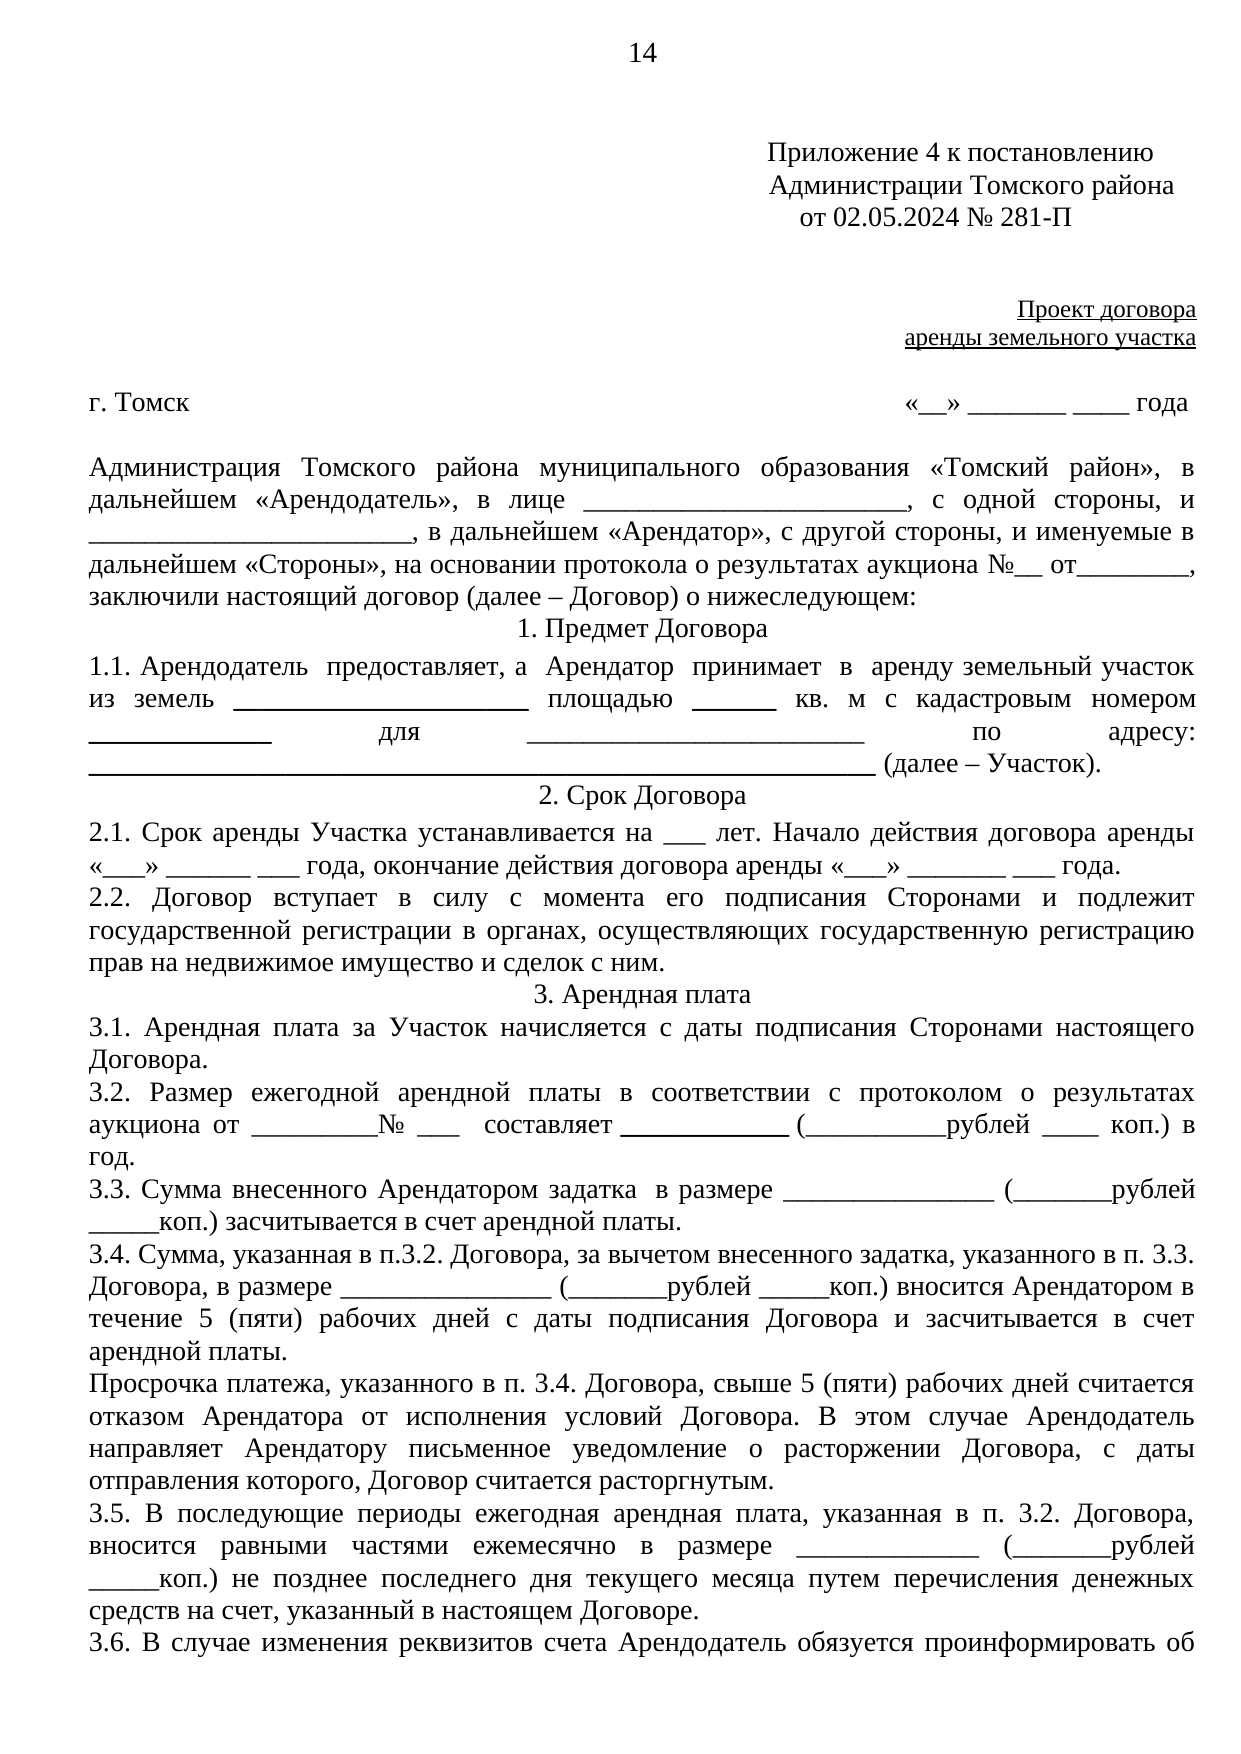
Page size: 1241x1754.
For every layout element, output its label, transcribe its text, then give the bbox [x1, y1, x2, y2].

text г. Томск «__» _______ ____ года [89, 385, 1196, 417]
text 3.4. Сумма, указанная в п.3.2. Договора, за вычетом внесенного задатка, указанного в п. 3.3. Договора, в размере _______________ (_______рублей _____коп.) вносится Арендатором в течение 5 (пяти) рабочих дней с даты подписания Договора и засчитывается в счет арендной платы. [89, 1237, 1196, 1366]
text 3.3. Сумма внесенного Арендатором задатка в размере _______________ (_______рублей _____коп.) засчитывается в счет арендной платы. [89, 1172, 1196, 1237]
text Приложение 4 к постановлению [89, 135, 1196, 168]
text Проект договора [89, 294, 1196, 322]
text 1. Предмет Договора [89, 612, 1196, 644]
text 2. Срок Договора [89, 778, 1196, 811]
text Администрация Томского района муниципального образования «Томский район», в дальнейшем «Арендодатель», в лице _______________________, с одной стороны, и _______________________, в дальнейшем «Арендатор», с другой стороны, и именуемые в дальнейшем «Стороны», на основании протокола о результатах аукциона №__ от________, заключили настоящий договор (далее – Договор) о нижеследующем: [89, 449, 1196, 612]
text 2.2. Договор вступает в силу с момента его подписания Сторонами и подлежит государственной регистрации в органах, осуществляющих государственную регистрацию прав на недвижимое имущество и сделок с ним. [89, 880, 1196, 977]
text аренды земельного участка [89, 322, 1196, 351]
text Администрации Томского района [89, 168, 1196, 200]
text 3.1. Арендная плата за Участок начисляется с даты подписания Сторонами настоящего Договора. [89, 1010, 1196, 1075]
text 1.1. Арендодатель предоставляет, а Арендатор принимает в аренду земельный участок из земель _____________________ площадью ______ кв. м с кадастровым номером _____________ для ________________________ по адресу: ________________________________________________________ (далее – Участок). [89, 649, 1196, 778]
text от 02.05.2024 № 281-П [77, 200, 1207, 233]
text Просрочка платежа, указанного в п. 3.4. Договора, свыше 5 (пяти) рабочих дней считается отказом Арендатора от исполнения условий Договора. В этом случае Арендодатель направляет Арендатору письменное уведомление о расторжении Договора, с даты отправления которого, Договор считается расторгнутым. [89, 1366, 1196, 1496]
text 3. Арендная плата [89, 977, 1196, 1010]
text 3.2. Размер ежегодной арендной платы в соответствии с протоколом о результатах аукциона от _________№ ___ составляет ____________ (__________рублей ____ коп.) в год. [89, 1075, 1196, 1172]
text 2.1. Срок аренды Участка устанавливается на ___ лет. Начало действия договора аренды «___» ______ ___ года, окончание действия договора аренды «___» _______ ___ года. [89, 816, 1196, 880]
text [89, 1625, 1196, 1658]
text 3.5. В последующие периоды ежегодная арендная плата, указанная в п. 3.2. Договора, вносится равными частями ежемесячно в размере _____________ (_______рублей _____коп.) не позднее последнего дня текущего месяца путем перечисления денежных средств на счет, указанный в настоящем Договоре. [89, 1496, 1196, 1625]
